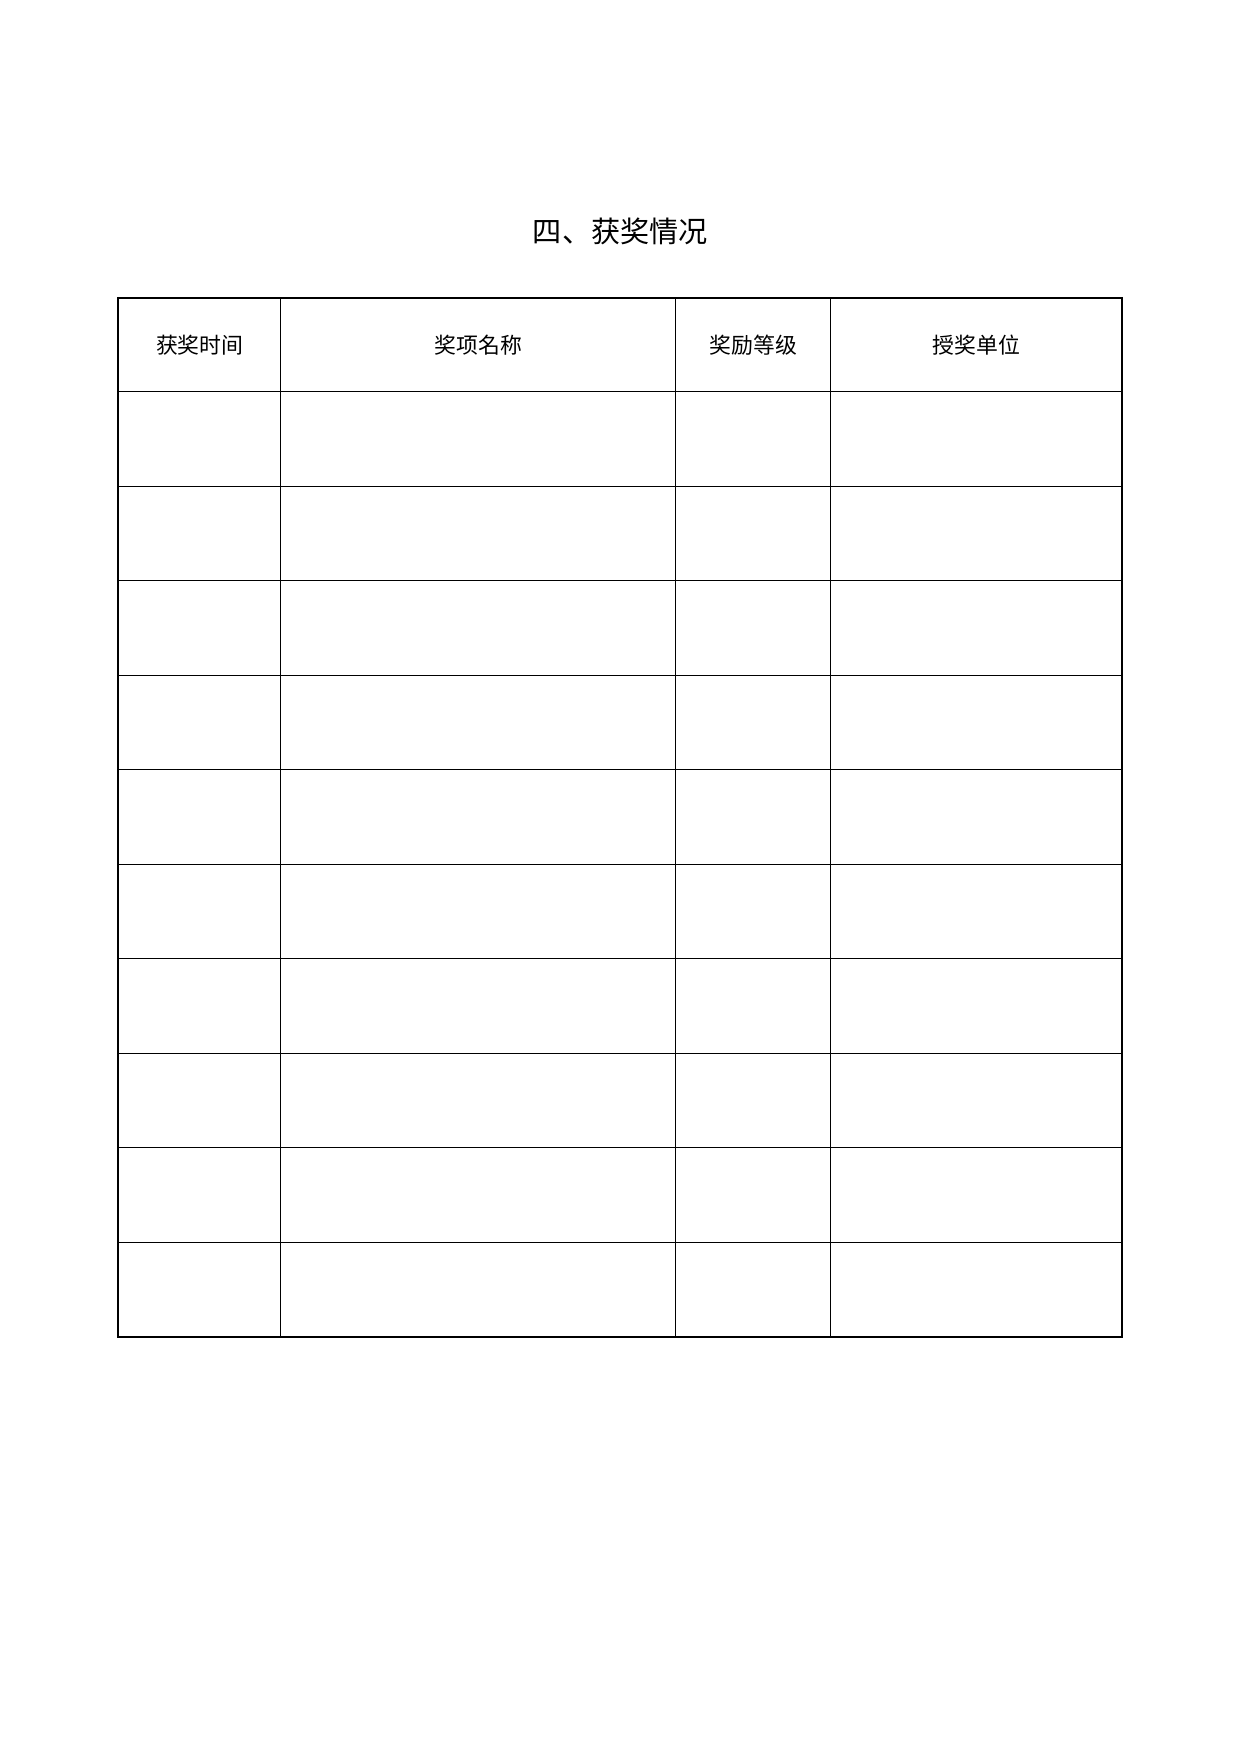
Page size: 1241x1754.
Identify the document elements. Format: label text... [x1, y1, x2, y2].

table_cell [831, 1054, 1121, 1147]
table_cell [119, 676, 280, 769]
table_cell [119, 1148, 280, 1242]
table_cell [119, 959, 280, 1053]
table_cell [676, 676, 830, 769]
table_header 授奖单位 [831, 299, 1121, 391]
table_cell [831, 392, 1121, 486]
table_header 获奖时间 [119, 299, 280, 391]
table_cell [281, 959, 675, 1053]
table_cell [676, 865, 830, 958]
table_cell [676, 1148, 830, 1242]
table_cell [119, 865, 280, 958]
table_header 奖励等级 [676, 299, 830, 391]
table_cell [281, 770, 675, 864]
table_cell [831, 959, 1121, 1053]
table_cell [119, 392, 280, 486]
table_cell [676, 959, 830, 1053]
table_cell [831, 865, 1121, 958]
table_cell [119, 770, 280, 864]
table_cell [281, 487, 675, 580]
table_cell [281, 865, 675, 958]
table_cell [119, 581, 280, 675]
table_cell [119, 487, 280, 580]
subtitle 四、获奖情况 [187, 197, 1053, 262]
table_cell [281, 1243, 675, 1336]
table_cell [281, 581, 675, 675]
table_cell [831, 1148, 1121, 1242]
table_cell [676, 487, 830, 580]
table_cell [281, 1148, 675, 1242]
table_cell [676, 581, 830, 675]
table_cell [119, 1243, 280, 1336]
table_cell [831, 770, 1121, 864]
table_cell [119, 1054, 280, 1147]
table_cell [831, 676, 1121, 769]
table_cell [676, 770, 830, 864]
table_cell [281, 676, 675, 769]
table_cell [831, 581, 1121, 675]
table_header 奖项名称 [281, 299, 675, 391]
table_cell [676, 392, 830, 486]
table_cell [676, 1054, 830, 1147]
table_cell [676, 1243, 830, 1336]
table_cell [831, 1243, 1121, 1336]
table_cell [281, 392, 675, 486]
table_cell [281, 1054, 675, 1147]
table_cell [831, 487, 1121, 580]
